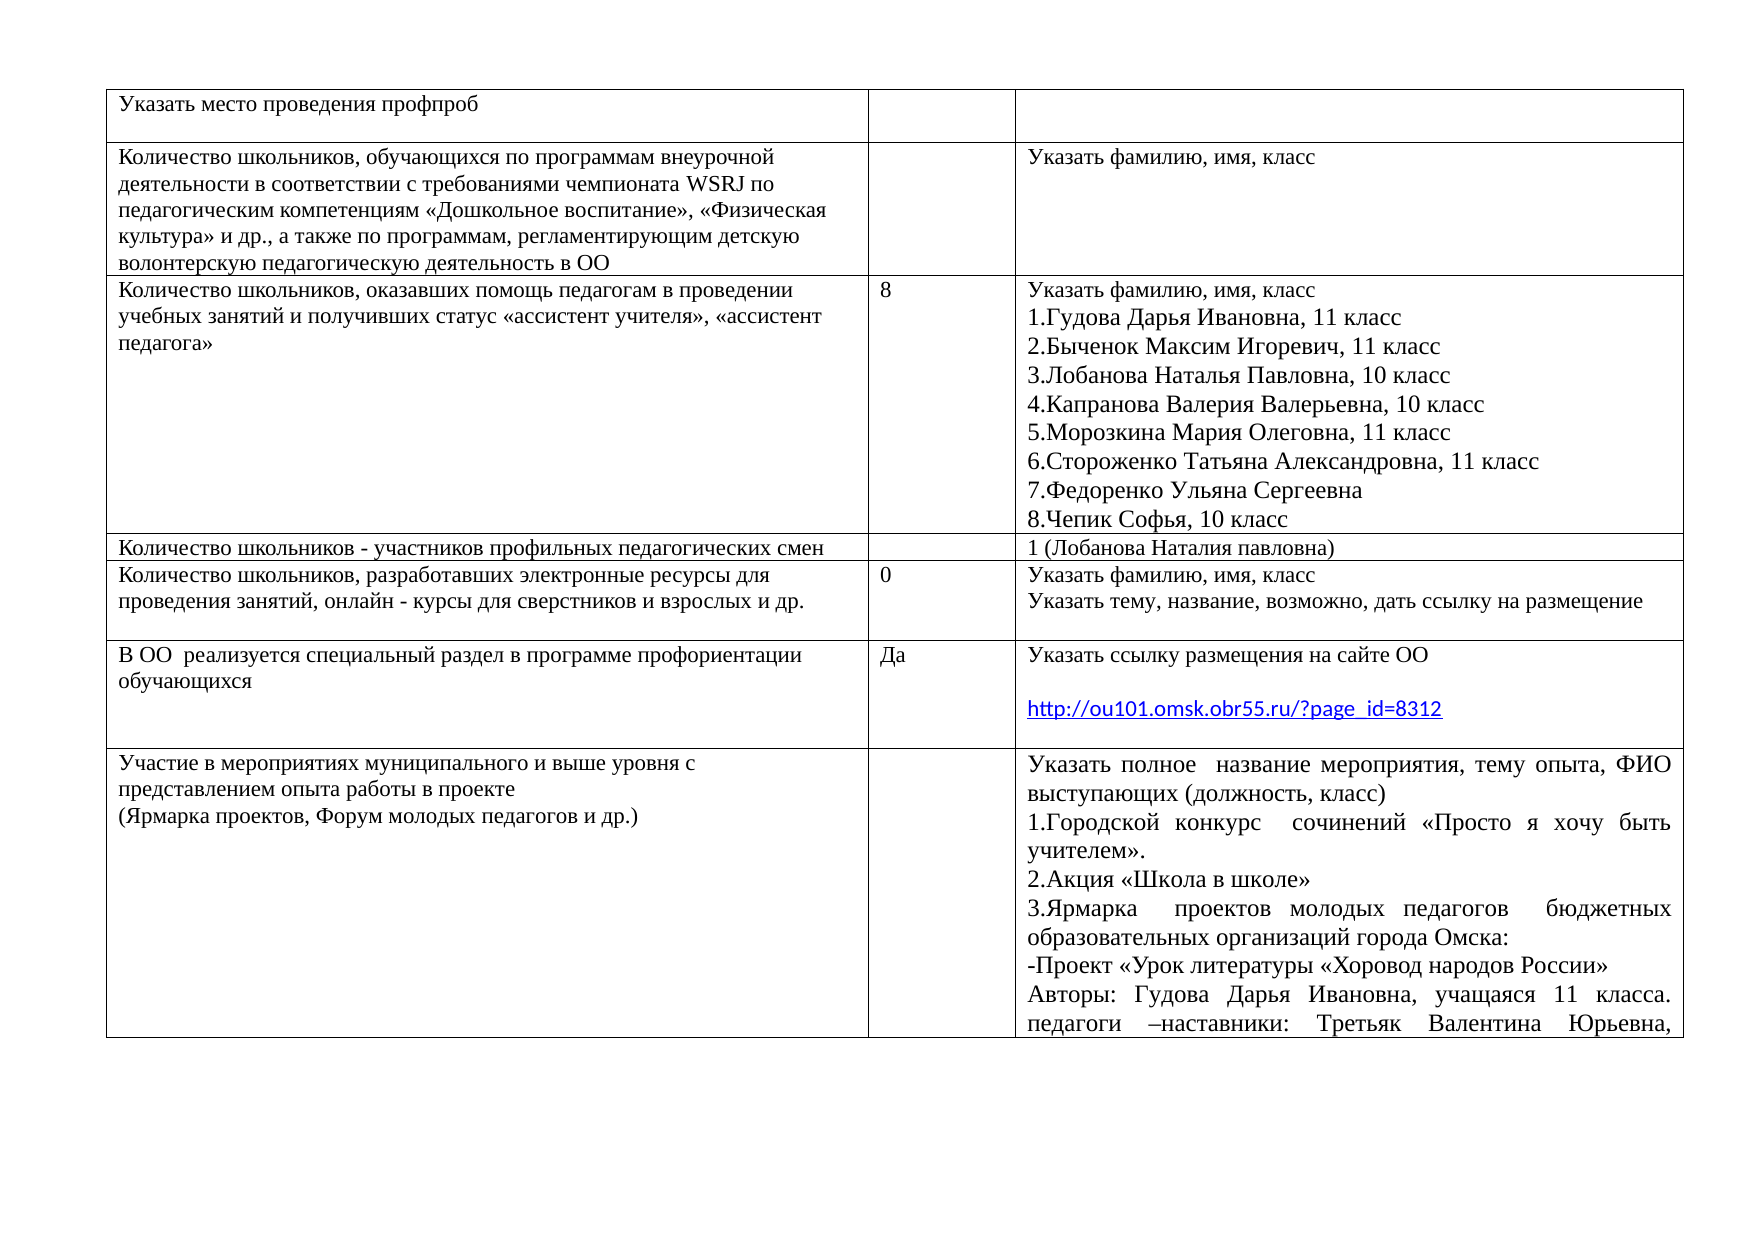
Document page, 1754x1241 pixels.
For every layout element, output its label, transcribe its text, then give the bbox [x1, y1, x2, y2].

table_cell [107, 749, 868, 1037]
table_cell Количество школьников, разработавших электронные ресурсы для проведения занятий, онлайн - курсы для сверстников и взрослых и др. [107, 561, 868, 640]
table_cell Количество школьников - участников профильных педагогических смен [107, 534, 868, 560]
table_cell 1 (Лобанова Наталия павловна) [1016, 534, 1683, 560]
table_cell [869, 749, 1015, 1037]
table_cell 0 [869, 561, 1015, 640]
table_cell Да [869, 641, 1015, 748]
table_cell 1 [869, 90, 1015, 142]
table_cell [869, 534, 1015, 560]
table_cell Количество школьников, оказавших помощь педагогам в проведении учебных занятий и получивших статус «ассистент учителя», «ассистент педагога» [107, 276, 868, 532]
table_cell 8 [869, 276, 1015, 532]
table_cell Указать ссылку размещения на сайте ОО http://ou101.omsk.obr55.ru/?page_id=8312 [1016, 641, 1683, 748]
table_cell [107, 90, 868, 142]
table_cell В ОО реализуется специальный раздел в программе профориентации обучающихся [107, 641, 868, 748]
table_cell Количество школьников, обучающихся по программам внеурочной деятельности в соответствии с требованиями чемпионата WSRJ по педагогическим компетенциям «Дошкольное воспитание», «Физическая культура» и др., а также по программам, регламентирующим детскую волонтерскую педагогическую деятельность в ОО [107, 143, 868, 275]
table_cell [869, 143, 1015, 275]
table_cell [1016, 90, 1683, 142]
table_cell Указать фамилию, имя, класс [1016, 143, 1683, 275]
table_cell Указать фамилию, имя, класс 1.Гудова Дарья Ивановна, 11 класс 2.Быченок Максим Игоревич, 11 класс 3.Лобанова Наталья Павловна, 10 класс 4.Капранова Валерия Валерьевна, 10 класс 5.Морозкина Мария Олеговна, 11 класс 6.Стороженко Татьяна Александровна, 11 класс 7.Федоренко Ульяна Сергеевна 8.Чепик Софья, 10 класс [1016, 276, 1683, 532]
table_cell Указать фамилию, имя, класс Указать тему, название, возможно, дать ссылку на размещение [1016, 561, 1683, 640]
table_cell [1016, 749, 1683, 1037]
